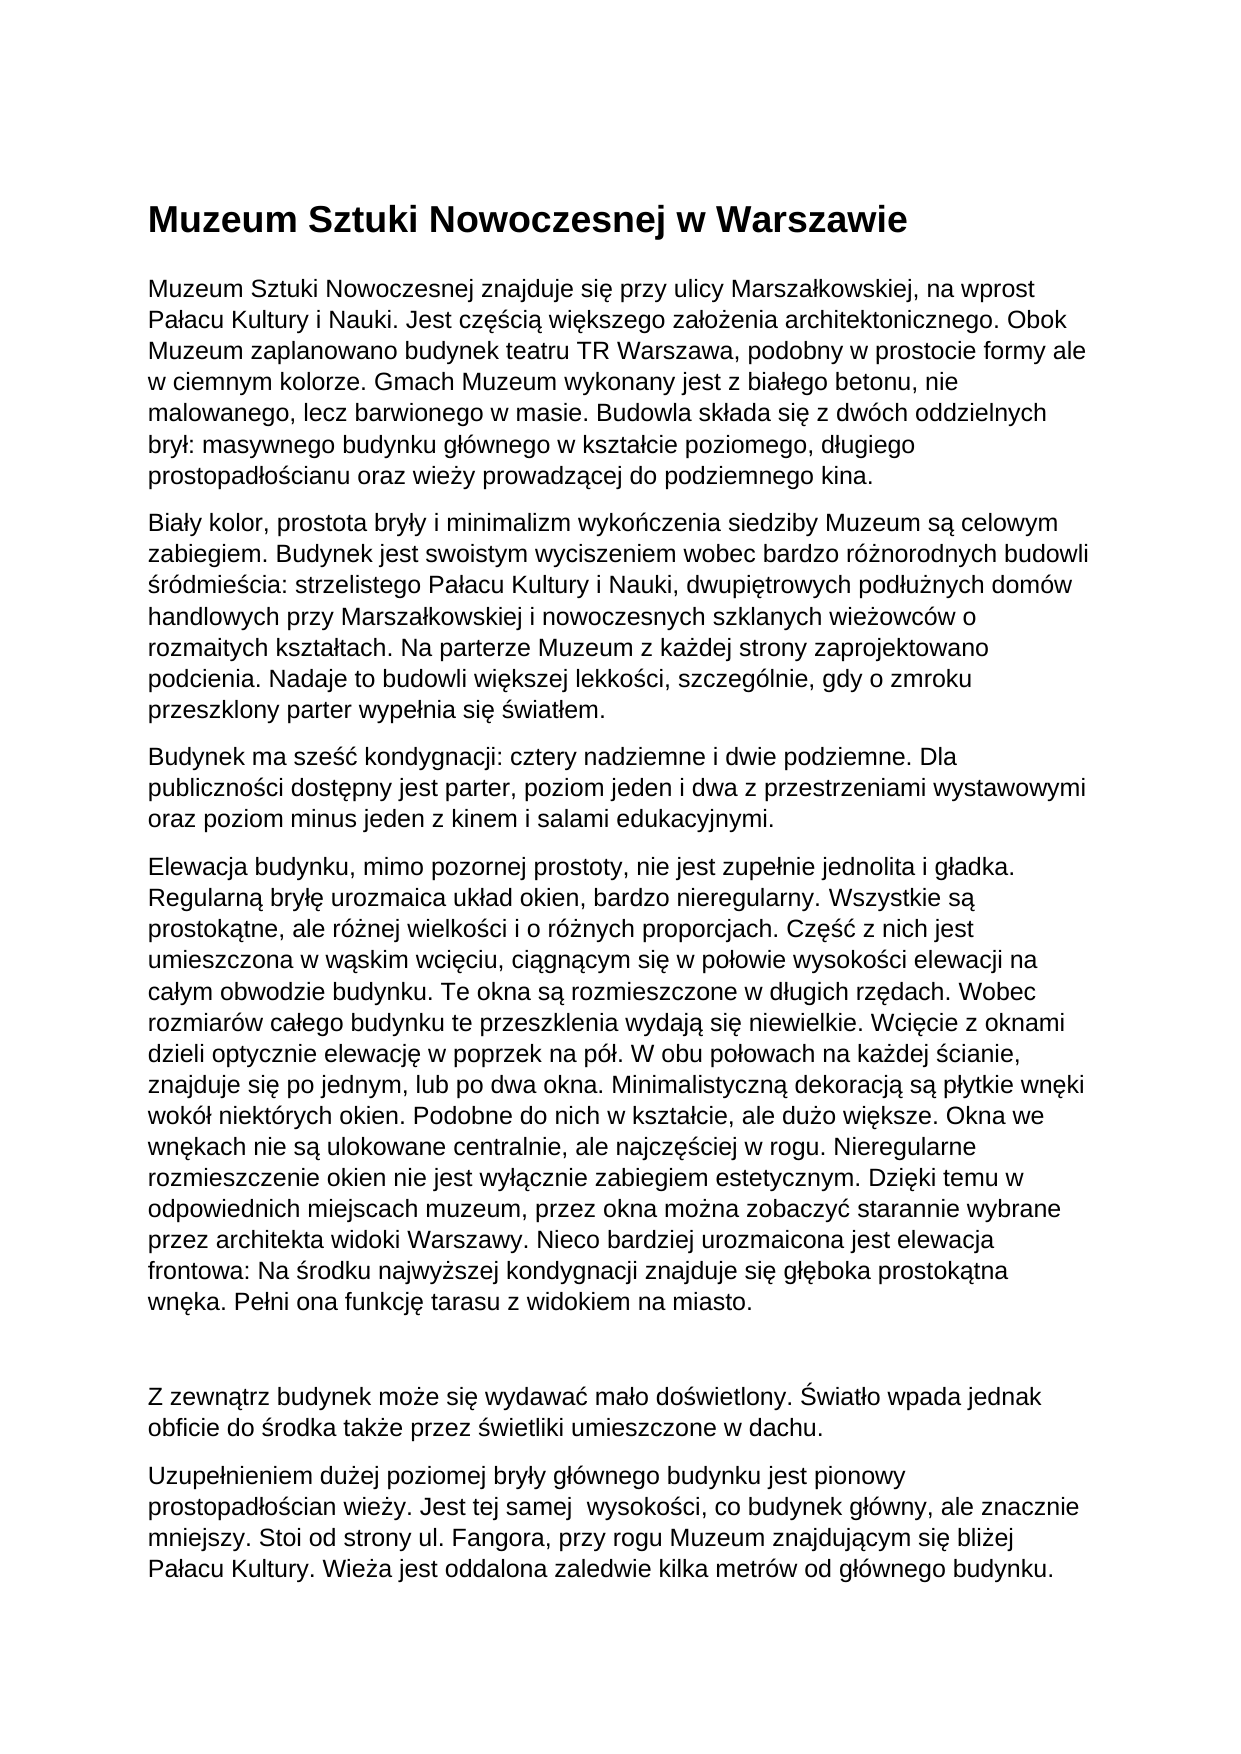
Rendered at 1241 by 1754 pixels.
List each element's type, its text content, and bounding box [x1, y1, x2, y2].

text Z zewnątrz budynek może się wydawać mało doświetlony. Światło wpada jednak obficie do środka także przez świetliki umieszczone w dachu. [148, 1382, 1093, 1442]
text Muzeum Sztuki Nowoczesnej znajduje się przy ulicy Marszałkowskiej, na wprost Pałacu Kultury i Nauki. Jest częścią większego założenia architektonicznego. Obok Muzeum zaplanowano budynek teatru TR Warszawa, podobny w prostocie formy ale w ciemnym kolorze. Gmach Muzeum wykonany jest z białego betonu, nie malowanego, lecz barwionego w masie. Budowla składa się z dwóch oddzielnych brył: masywnego budynku głównego w kształcie poziomego, długiego prostopadłościanu oraz wieży prowadzącej do podziemnego kina. [148, 274, 1093, 489]
text Biały kolor, prostota bryły i minimalizm wykończenia siedziby Muzeum są celowym zabiegiem. Budynek jest swoistym wyciszeniem wobec bardzo różnorodnych budowli śródmieścia: strzelistego Pałacu Kultury i Nauki, dwupiętrowych podłużnych domów handlowych przy Marszałkowskiej i nowoczesnych szklanych wieżowców o rozmaitych kształtach. Na parterze Muzeum z każdej strony zaprojektowano podcienia. Nadaje to budowli większej lekkości, szczególnie, gdy o zmroku przeszklony parter wypełnia się światłem. [148, 508, 1093, 723]
title Muzeum Sztuki Nowoczesnej w Warszawie [148, 198, 1093, 241]
text Elewacja budynku, mimo pozornej prostoty, nie jest zupełnie jednolita i gładka. Regularną bryłę urozmaica układ okien, bardzo nieregularny. Wszystkie są prostokątne, ale różnej wielkości i o różnych proporcjach. Część z nich jest umieszczona w wąskim wcięciu, ciągnącym się w połowie wysokości elewacji na całym obwodzie budynku. Te okna są rozmieszczone w długich rzędach. Wobec rozmiarów całego budynku te przeszklenia wydają się niewielkie. Wcięcie z oknami dzieli optycznie elewację w poprzek na pół. W obu połowach na każdej ścianie, znajduje się po jednym, lub po dwa okna. Minimalistyczną dekoracją są płytkie wnęki wokół niektórych okien. Podobne do nich w kształcie, ale dużo większe. Okna we wnękach nie są ulokowane centralnie, ale najczęściej w rogu. Nieregularne rozmieszczenie okien nie jest wyłącznie zabiegiem estetycznym. Dzięki temu w odpowiednich miejscach muzeum, przez okna można zobaczyć starannie wybrane przez architekta widoki Warszawy. Nieco bardziej urozmaicona jest elewacja frontowa: Na środku najwyższej kondygnacji znajduje się głęboka prostokątna wnęka. Pełni ona funkcję tarasu z widokiem na miasto. [148, 852, 1093, 1316]
text Budynek ma sześć kondygnacji: cztery nadziemne i dwie podziemne. Dla publiczności dostępny jest parter, poziom jeden i dwa z przestrzeniami wystawowymi oraz poziom minus jeden z kinem i salami edukacyjnymi. [148, 742, 1093, 833]
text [148, 1461, 1093, 1583]
